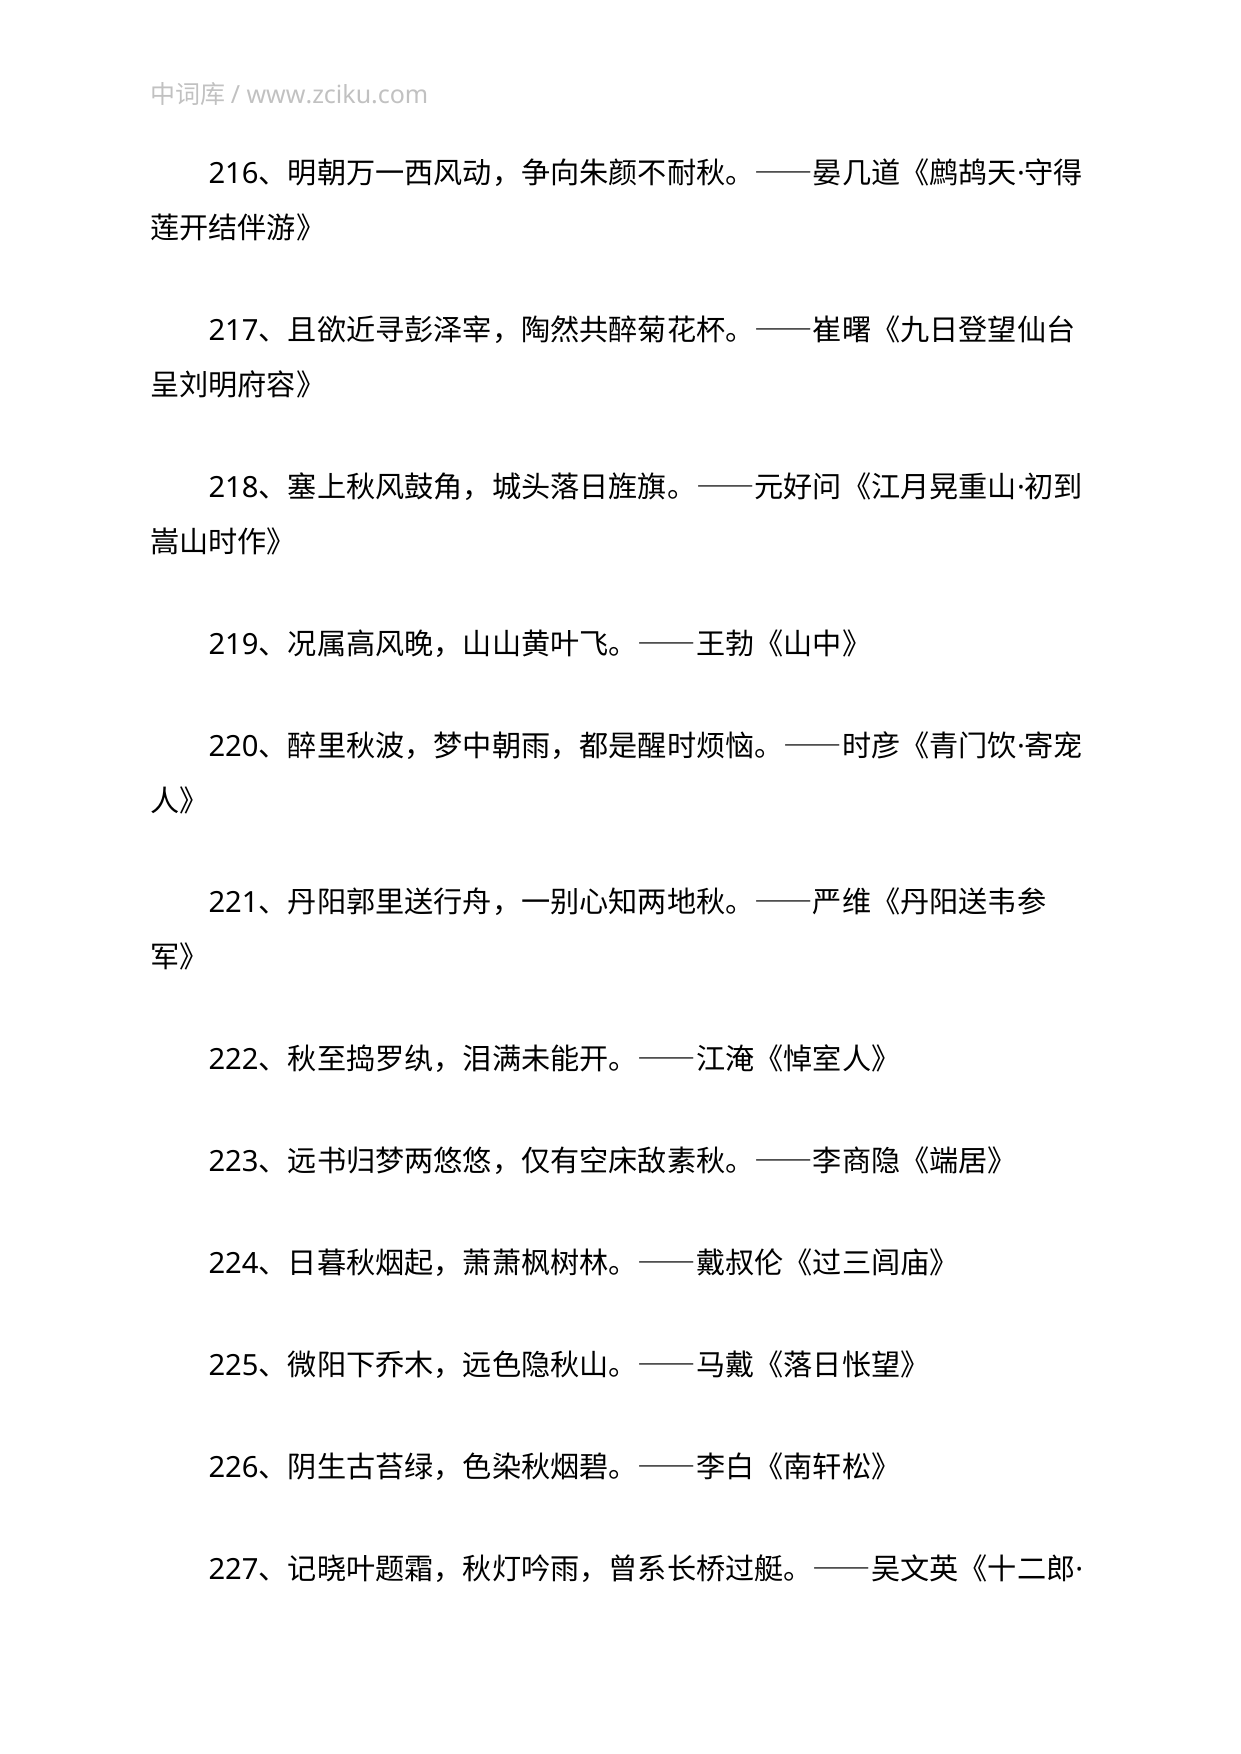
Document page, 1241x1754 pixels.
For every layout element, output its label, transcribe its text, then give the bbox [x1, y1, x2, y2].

text 216、明朝万一西风动，争向朱颜不耐秋。——晏几道《鹧鸪天·守得莲开结伴游》 [150, 150, 1090, 247]
text 223、远书归梦两悠悠，仅有空床敌素秋。——李商隐《端居》 [150, 1138, 1090, 1180]
text 218、塞上秋风鼓角，城头落日旌旗。——元好问《江月晃重山·初到嵩山时作》 [150, 463, 1090, 561]
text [150, 1546, 1090, 1588]
text 225、微阳下乔木，远色隐秋山。——马戴《落日怅望》 [150, 1342, 1090, 1384]
text 217、且欲近寻彭泽宰，陶然共醉菊花杯。——崔曙《九日登望仙台呈刘明府容》 [150, 307, 1090, 404]
text 222、秋至捣罗纨，泪满未能开。——江淹《悼室人》 [150, 1036, 1090, 1078]
text 220、醉里秋波，梦中朝雨，都是醒时烦恼。——时彦《青门饮·寄宠人》 [150, 722, 1090, 819]
text 226、阴生古苔绿，色染秋烟碧。——李白《南轩松》 [150, 1444, 1090, 1486]
text 219、况属高风晚，山山黄叶飞。——王勃《山中》 [150, 620, 1090, 663]
text 224、日暮秋烟起，萧萧枫树林。——戴叔伦《过三闾庙》 [150, 1240, 1090, 1282]
text 221、丹阳郭里送行舟，一别心知两地秋。——严维《丹阳送韦参军》 [150, 879, 1090, 976]
